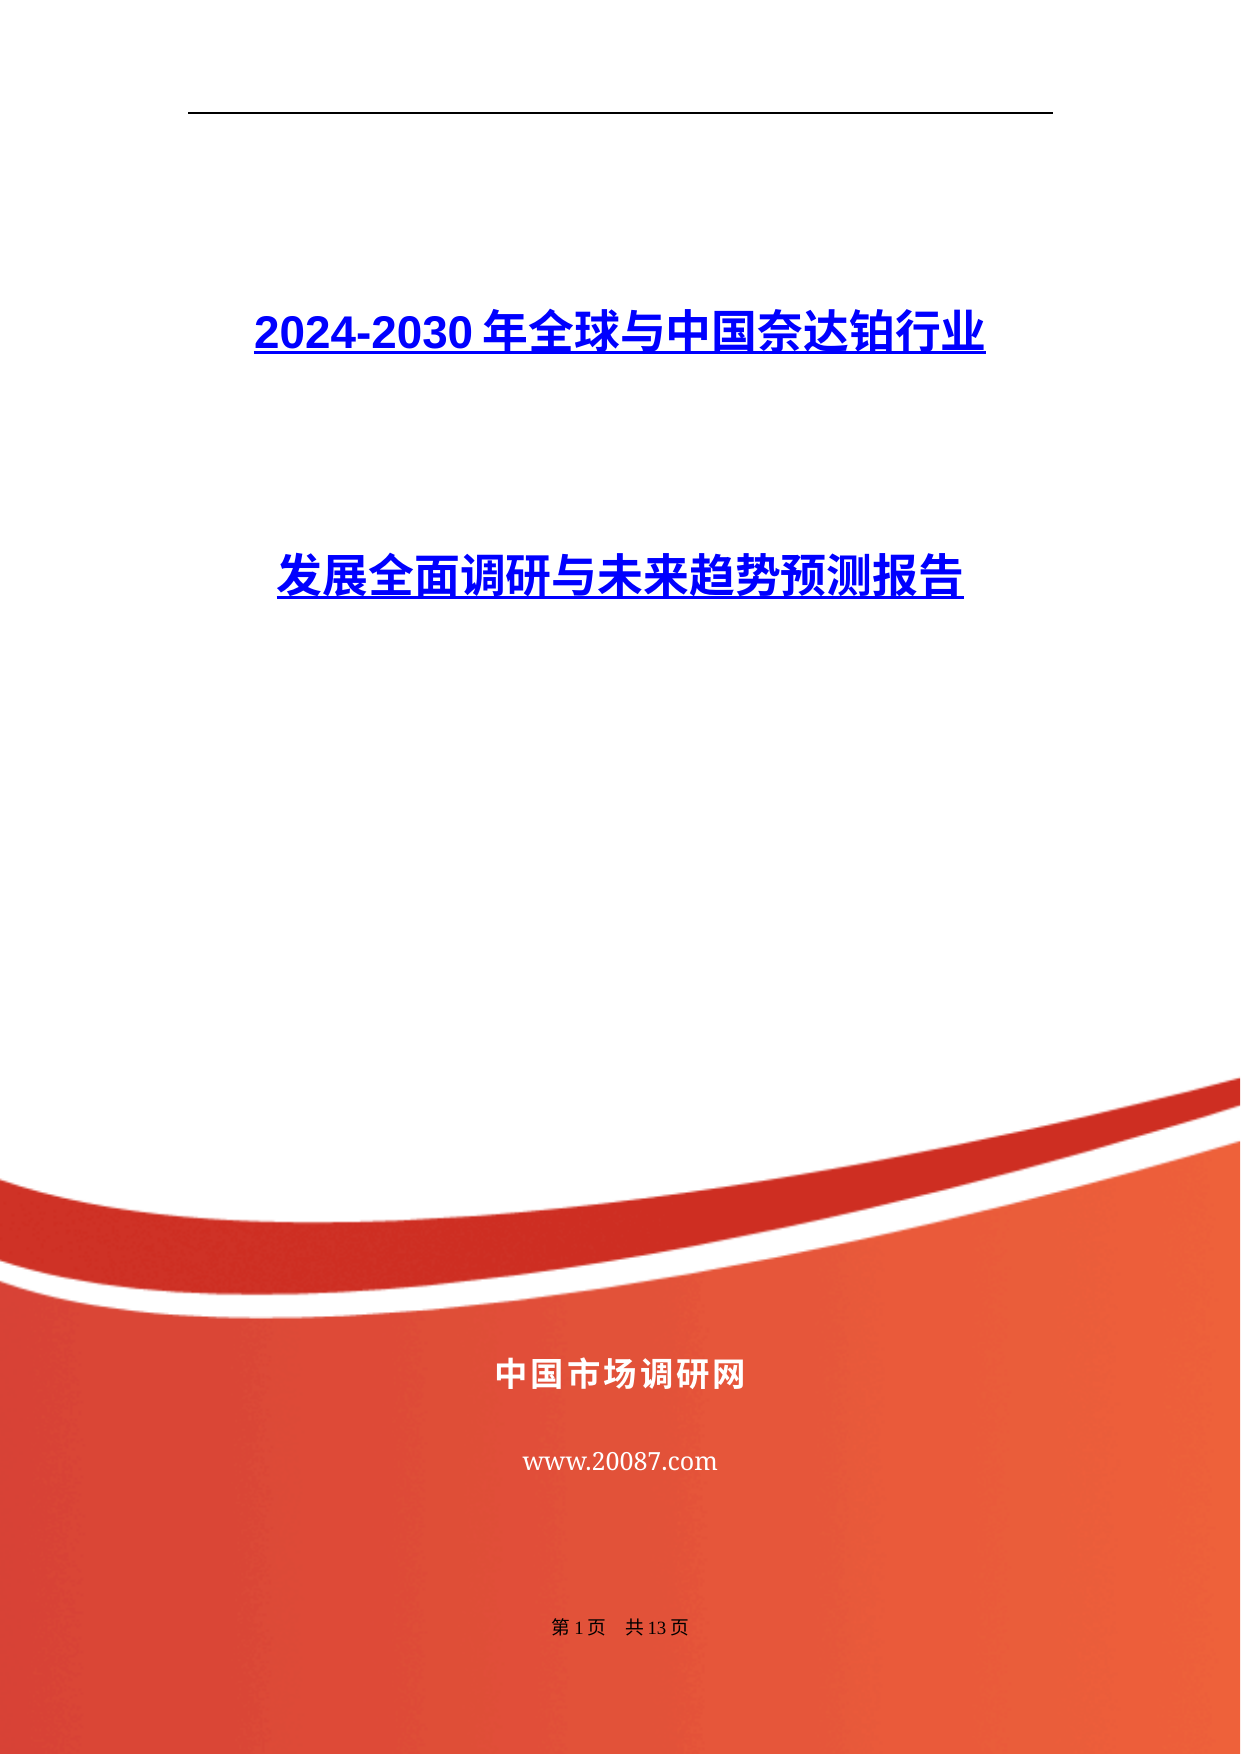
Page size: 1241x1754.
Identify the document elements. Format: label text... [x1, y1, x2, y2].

picture [0, 1006, 1241, 1754]
text www.20087.com [187, 1428, 1053, 1493]
subtitle 中国市场调研网 [187, 1339, 1053, 1404]
table_header 2024-2030年全球与中国奈达铂行业发展全面调研与未来趋势预测报告 [188, 207, 1053, 773]
